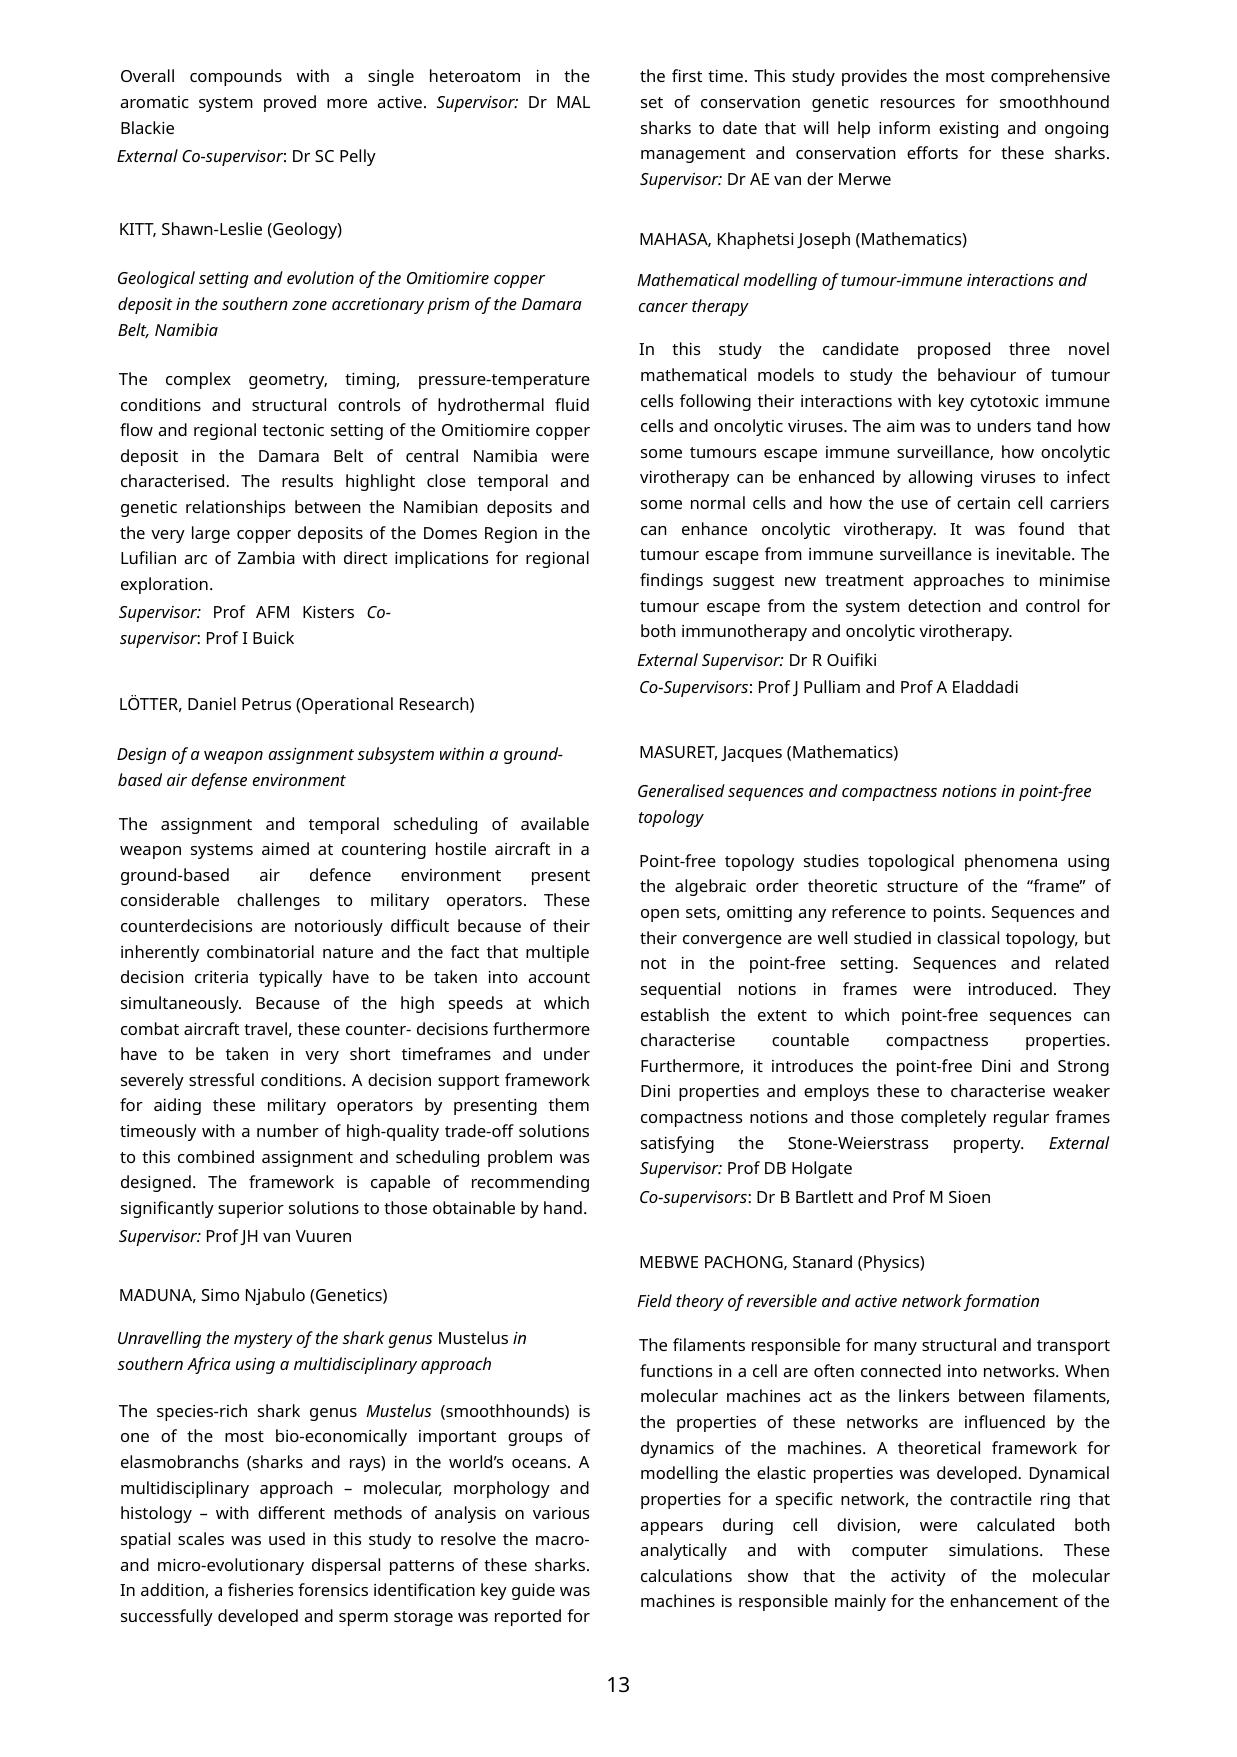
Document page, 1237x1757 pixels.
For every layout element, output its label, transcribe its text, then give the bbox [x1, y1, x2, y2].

text MASURET, Jacques (Mathematics) [639, 740, 1111, 763]
text Supervisor: Prof AFM Kisters Co-supervisor: Prof I Buick [119, 601, 392, 649]
text MEBWE PACHONG, Stanard (Physics) [639, 1250, 1111, 1273]
text The assignment and temporal scheduling of available weapon systems aimed at countering hostile aircraft in a ground-based air defence environment present considerable challenges to military operators. These counterdecisions are notoriously difficult because of their inherently combinatorial nature and the fact that multiple decision criteria typically have to be taken into account simultaneously. Because of the high speeds at which combat aircraft travel, these counter- decisions furthermore have to be taken in very short timeframes and under severely stressful conditions. A decision support framework for aiding these military operators by presenting them timeously with a number of high-quality trade-off solutions to this combined assignment and scheduling problem was designed. The framework is capable of recommending significantly superior solutions to those obtainable by hand. [119, 812, 590, 1219]
text External Supervisor: Dr R Ouifiki [637, 648, 1107, 671]
text MADUNA, Simo Njabulo (Genetics) [119, 1283, 590, 1306]
text Point-free topology studies topological phenomena using the algebraic order theoretic structure of the “frame” of open sets, omitting any reference to points. Sequences and their convergence are well studied in classical topology, but not in the point-free setting. Sequences and related sequential notions in frames were introduced. They establish the extent to which point-free sequences can characterise countable compactness properties. Furthermore, it introduces the point-free Dini and Strong Dini properties and employs these to characterise weaker compactness notions and those completely regular frames satisfying the Stone-Weierstrass property. External Supervisor: Prof DB Holgate [639, 849, 1111, 1180]
text Field theory of reversible and active network formation [637, 1290, 1107, 1313]
text The complex geometry, timing, pressure-temperature conditions and structural controls of hydrothermal fluid flow and regional tectonic setting of the Omitiomire copper deposit in the Damara Belt of central Namibia were characterised. The results highlight close temporal and genetic relationships between the Namibian deposits and the very large copper deposits of the Domes Region in the Lufilian arc of Zambia with direct implications for regional exploration. [119, 368, 590, 595]
text Supervisor: Prof JH van Vuuren [119, 1225, 590, 1248]
text MAHASA, Khaphetsi Joseph (Mathematics) [639, 227, 1111, 250]
text Unravelling the mystery of the shark genus Mustelus in southern Africa using a multidisciplinary approach [117, 1327, 587, 1375]
text Mathematical modelling of tumour-immune interactions and cancer therapy [637, 268, 1107, 317]
text Generalised sequences and compactness notions in point-free topology [637, 780, 1107, 828]
text Design of a weapon assignment subsystem within a ground-based air defense environment [117, 743, 587, 791]
text LÖTTER, Daniel Petrus (Operational Research) [119, 693, 590, 716]
text Co-Supervisors: Prof J Pulliam and Prof A Eladdadi [639, 676, 1111, 698]
text Co-supervisors: Dr B Bartlett and Prof M Sioen [639, 1186, 1111, 1208]
text Geological setting and evolution of the Omitiomire copper deposit in the southern zone accretionary prism of the Damara Belt, Namibia [117, 267, 587, 341]
text In this study the candidate proposed three novel mathematical models to study the behaviour of tumour cells following their interactions with key cytotoxic immune cells and oncolytic viruses. The aim was to unders tand how some tumours escape immune surveillance, how oncolytic virotherapy can be enhanced by allowing viruses to infect some normal cells and how the use of certain cell carriers can enhance oncolytic virotherapy. It was found that tumour escape from immune surveillance is inevitable. The findings suggest new treatment approaches to minimise tumour escape from the system detection and control for both immunotherapy and oncolytic virotherapy. [639, 338, 1111, 643]
text External Co-supervisor: Dr SC Pelly [117, 145, 587, 167]
text KITT, Shawn-Leslie (Geology) [119, 217, 590, 240]
text The species-rich shark genus Mustelus (smoothhounds) is one of the most bio-economically important groups of elasmobranchs (sharks and rays) in the world’s oceans. A multidisciplinary approach – molecular, morphology and histology – with different methods of analysis on various spatial scales was used in this study to resolve the macro- and micro-evolutionary dispersal patterns of these sharks. In addition, a fisheries forensics identification key guide was successfully developed and sperm storage was reported for the first time. This study provides the most comprehensive set of conservation genetic resources for smoothhound sharks to date that will help inform existing and ongoing management and conservation efforts for these sharks. Supervisor: Dr AE van der Merwe [119, 1399, 590, 1627]
text The species-rich shark genus Mustelus (smoothhounds) is one of the most bio-economically important groups of elasmobranchs (sharks and rays) in the world’s oceans. A multidisciplinary approach – molecular, morphology and histology – with different methods of analysis on various spatial scales was used in this study to resolve the macro- and micro-evolutionary dispersal patterns of these sharks. In addition, a fisheries forensics identification key guide was successfully developed and sperm storage was reported for the first time. This study provides the most comprehensive set of conservation genetic resources for smoothhound sharks to date that will help inform existing and ongoing management and conservation efforts for these sharks. Supervisor: Dr AE van der Merwe [639, 65, 1111, 190]
